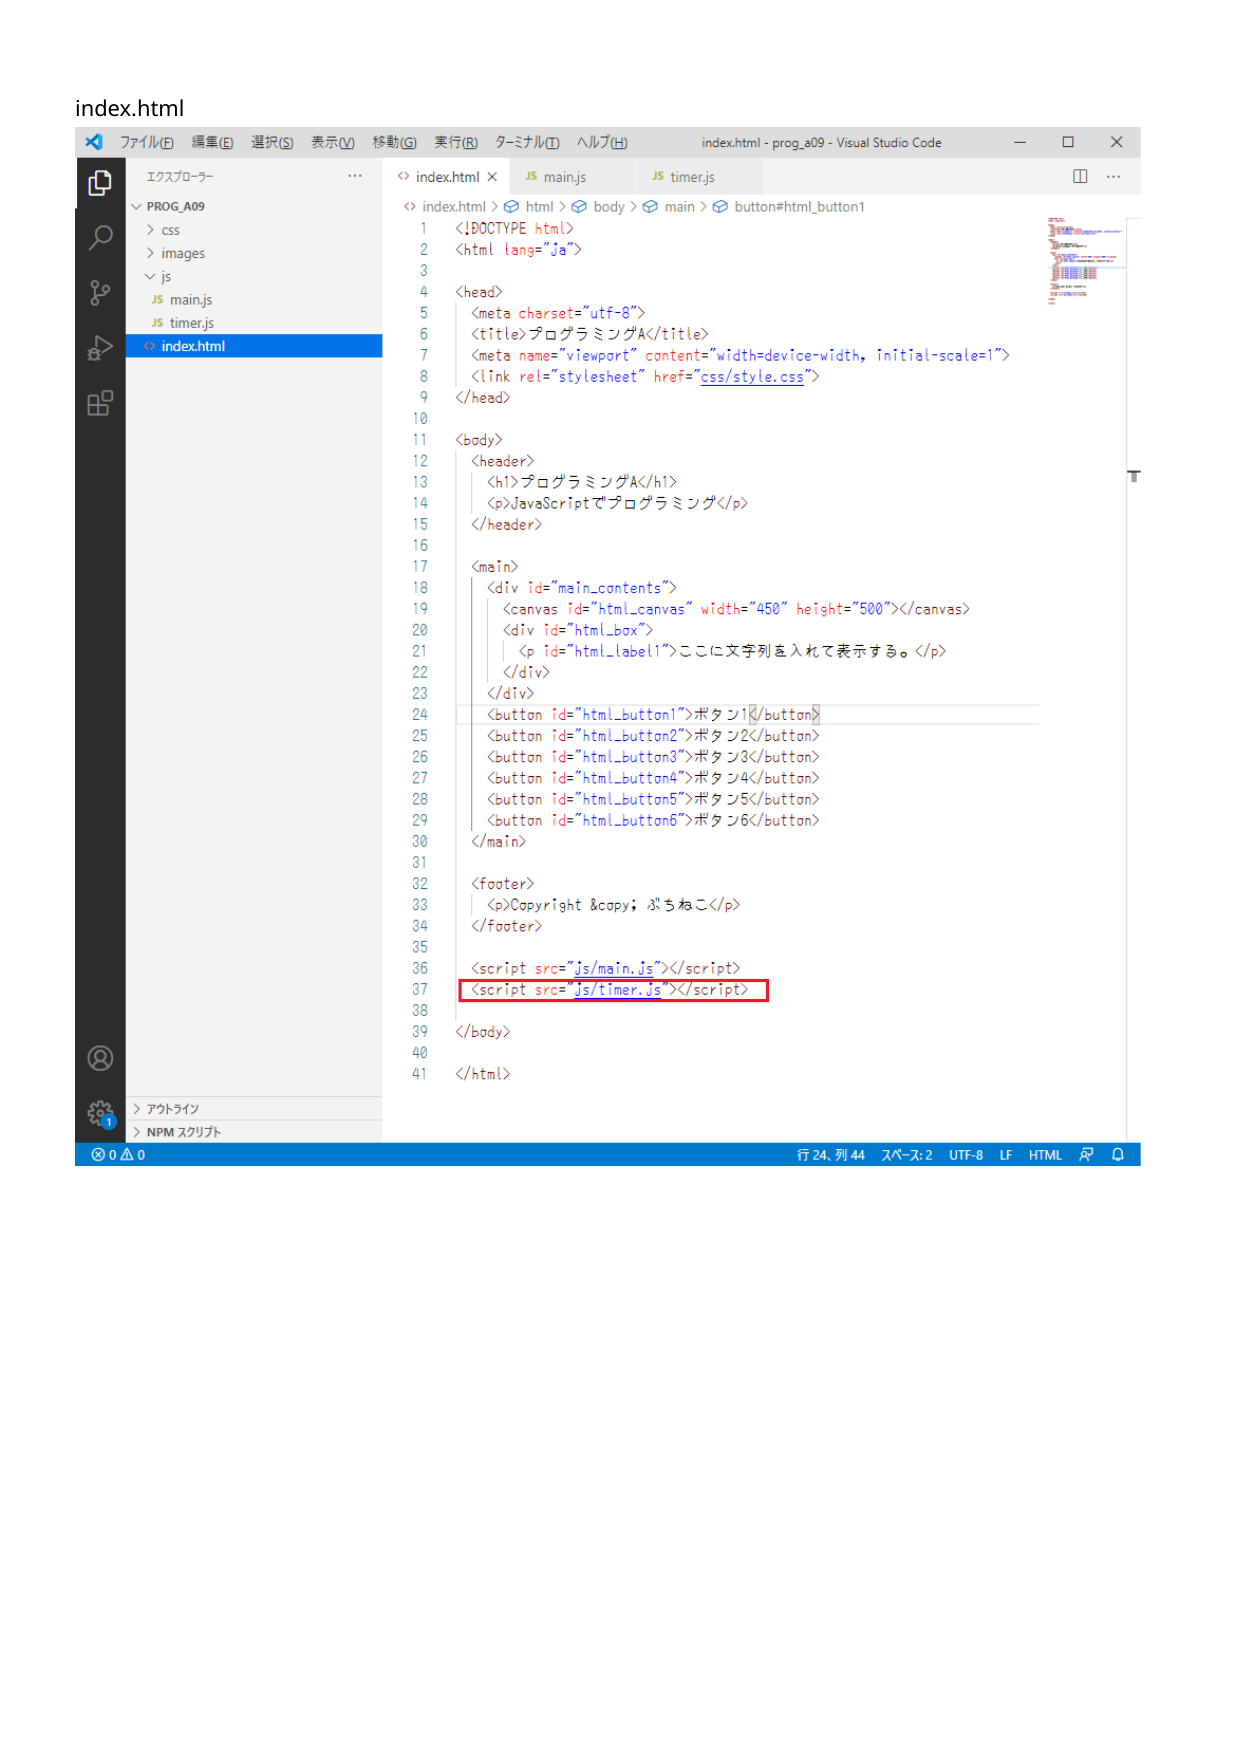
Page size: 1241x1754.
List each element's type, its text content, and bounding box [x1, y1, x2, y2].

picture [75, 127, 1141, 1166]
text index.html [75, 89, 1165, 127]
